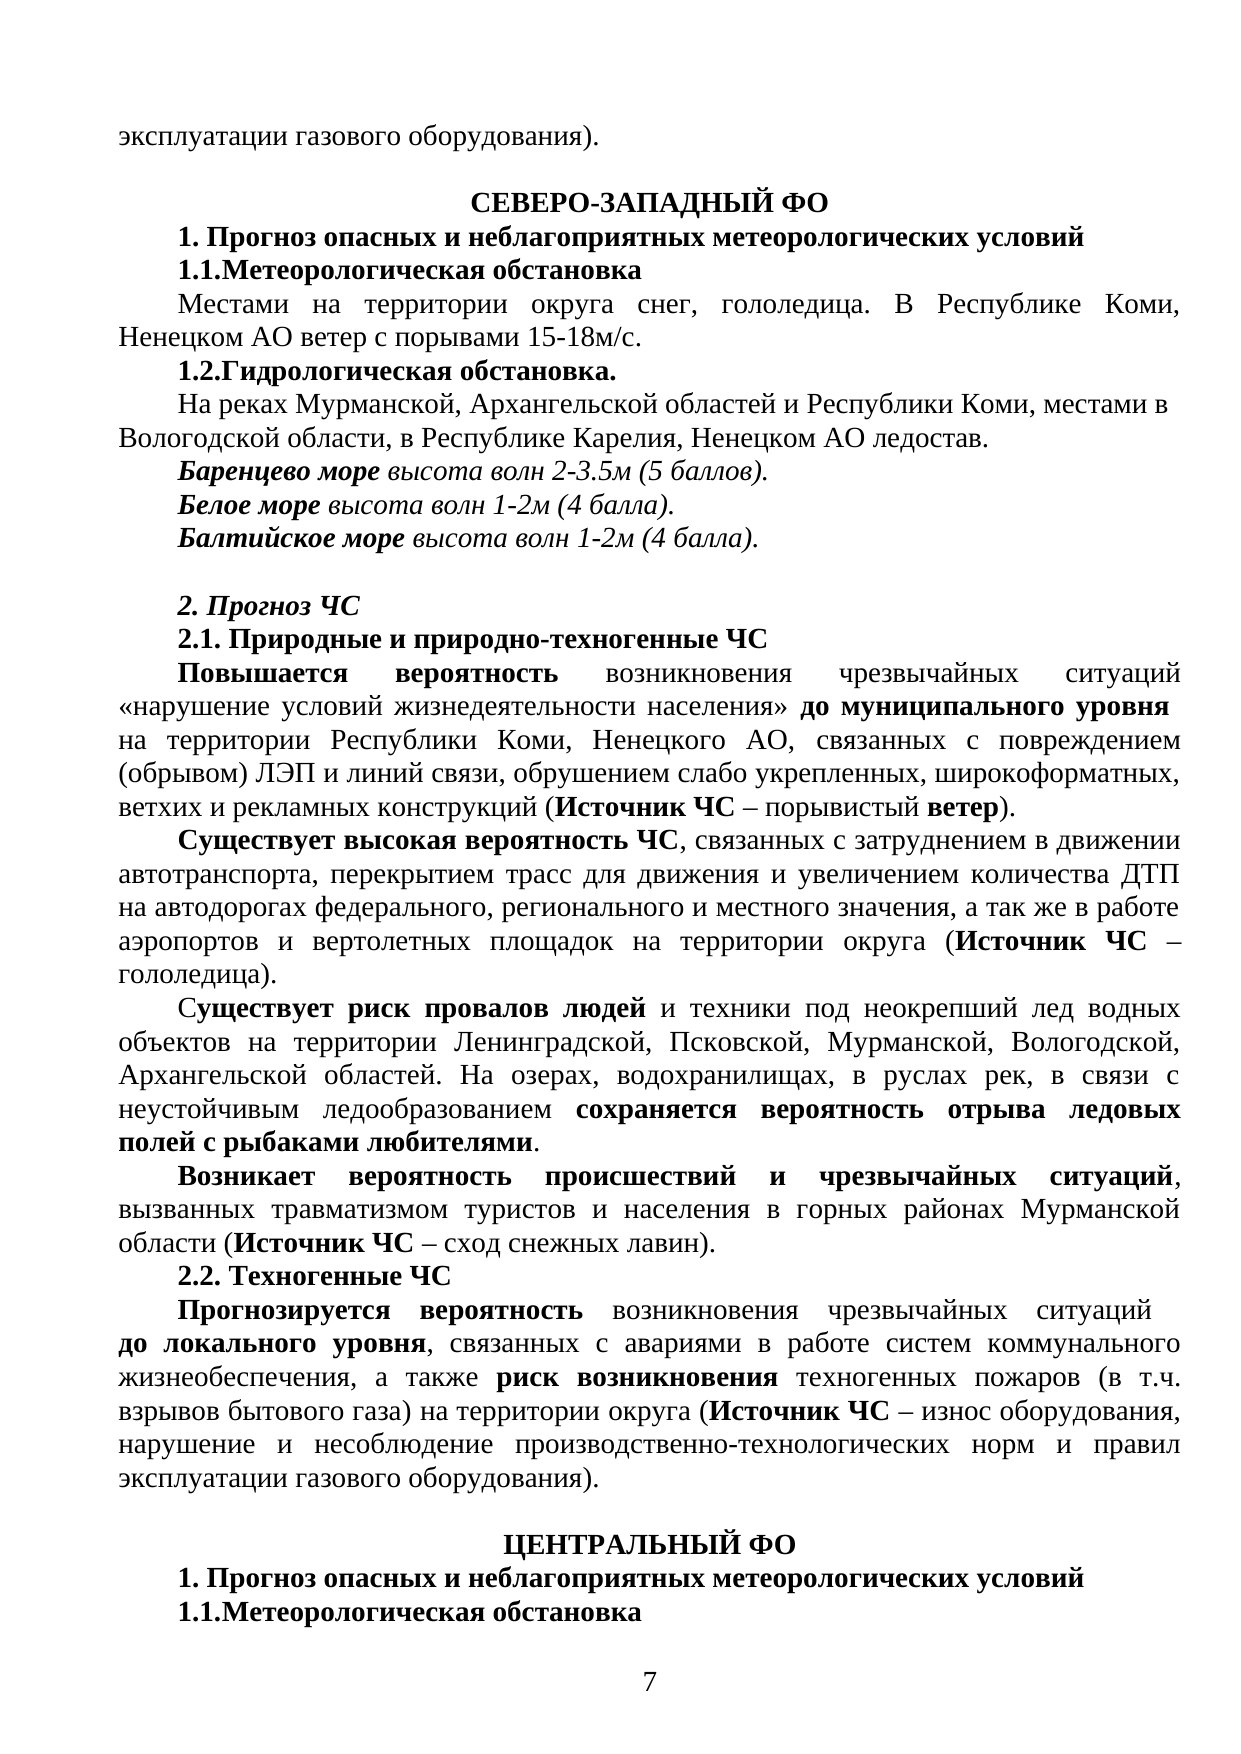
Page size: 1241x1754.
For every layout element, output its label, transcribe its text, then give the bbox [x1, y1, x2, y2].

text ЦЕНТРАЛЬНЫЙ ФО [118, 1527, 1181, 1560]
text СЕВЕРО-ЗАПАДНЫЙ ФО [118, 185, 1181, 219]
text Белое море высота волн 1-2м (4 балла). [118, 487, 1181, 521]
text Баренцево море высота волн 2-3.5м (5 баллов). [118, 453, 1181, 487]
text Возникает вероятность происшествий и чрезвычайных ситуаций, вызванных травматизмом туристов и населения в горных районах Мурманской области (Источник ЧС – сход снежных лавин). [118, 1158, 1181, 1258]
text 1. Прогноз опасных и неблагоприятных метеорологических условий [118, 219, 1181, 252]
list Метеорологическая обстановка [118, 252, 1181, 286]
text 2.2. Техногенные ЧС [118, 1258, 1181, 1292]
text Местами на территории округа снег, гололедица. В Республике Коми, Ненецком АО ветер с порывами 15-18м/с. [118, 286, 1181, 353]
text 1. Прогноз опасных и неблагоприятных метеорологических условий [118, 1560, 1181, 1594]
text На реках Мурманской, Архангельской областей и Республики Коми, местами в Вологодской области, в Республике Карелия, Ненецком АО ледостав. [118, 386, 1181, 453]
text Существует высокая вероятность ЧС, связанных с затруднением в движении автотранспорта, перекрытием трасс для движения и увеличением количества ДТП на автодорогах федерального, регионального и местного значения, а так же в работе аэропортов и вертолетных площадок на территории округа (Источник ЧС –гололедица). [118, 822, 1181, 990]
list Метеорологическая обстановка [118, 1594, 1181, 1627]
text 1.2.Гидрологическая обстановка. [118, 353, 1181, 386]
text 2. Прогноз ЧС [177, 588, 1181, 621]
text Повышается вероятность возникновения чрезвычайных ситуаций «нарушение условий жизнедеятельности населения» до муниципального уровня на территории Республики Коми, Ненецкого АО, связанных с повреждением (обрывом) ЛЭП и линий связи, обрушением слабо укрепленных, широкоформатных, ветхих и рекламных конструкций (Источник ЧС – порывистый ветер). [118, 655, 1181, 822]
text 2.1. Природные и природно-техногенные ЧС [118, 621, 1181, 655]
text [118, 118, 1181, 152]
text Существует риск провалов людей и техники под неокрепший лед водных объектов на территории Ленинградской, Псковской, Мурманской, Вологодской, Архангельской областей. На озерах, водохранилищах, в руслах рек, в связи с неустойчивым ледообразованием сохраняется вероятность отрыва ледовых полей с рыбаками любителями. [118, 990, 1181, 1158]
text Балтийское море высота волн 1-2м (4 балла). [118, 521, 1181, 554]
